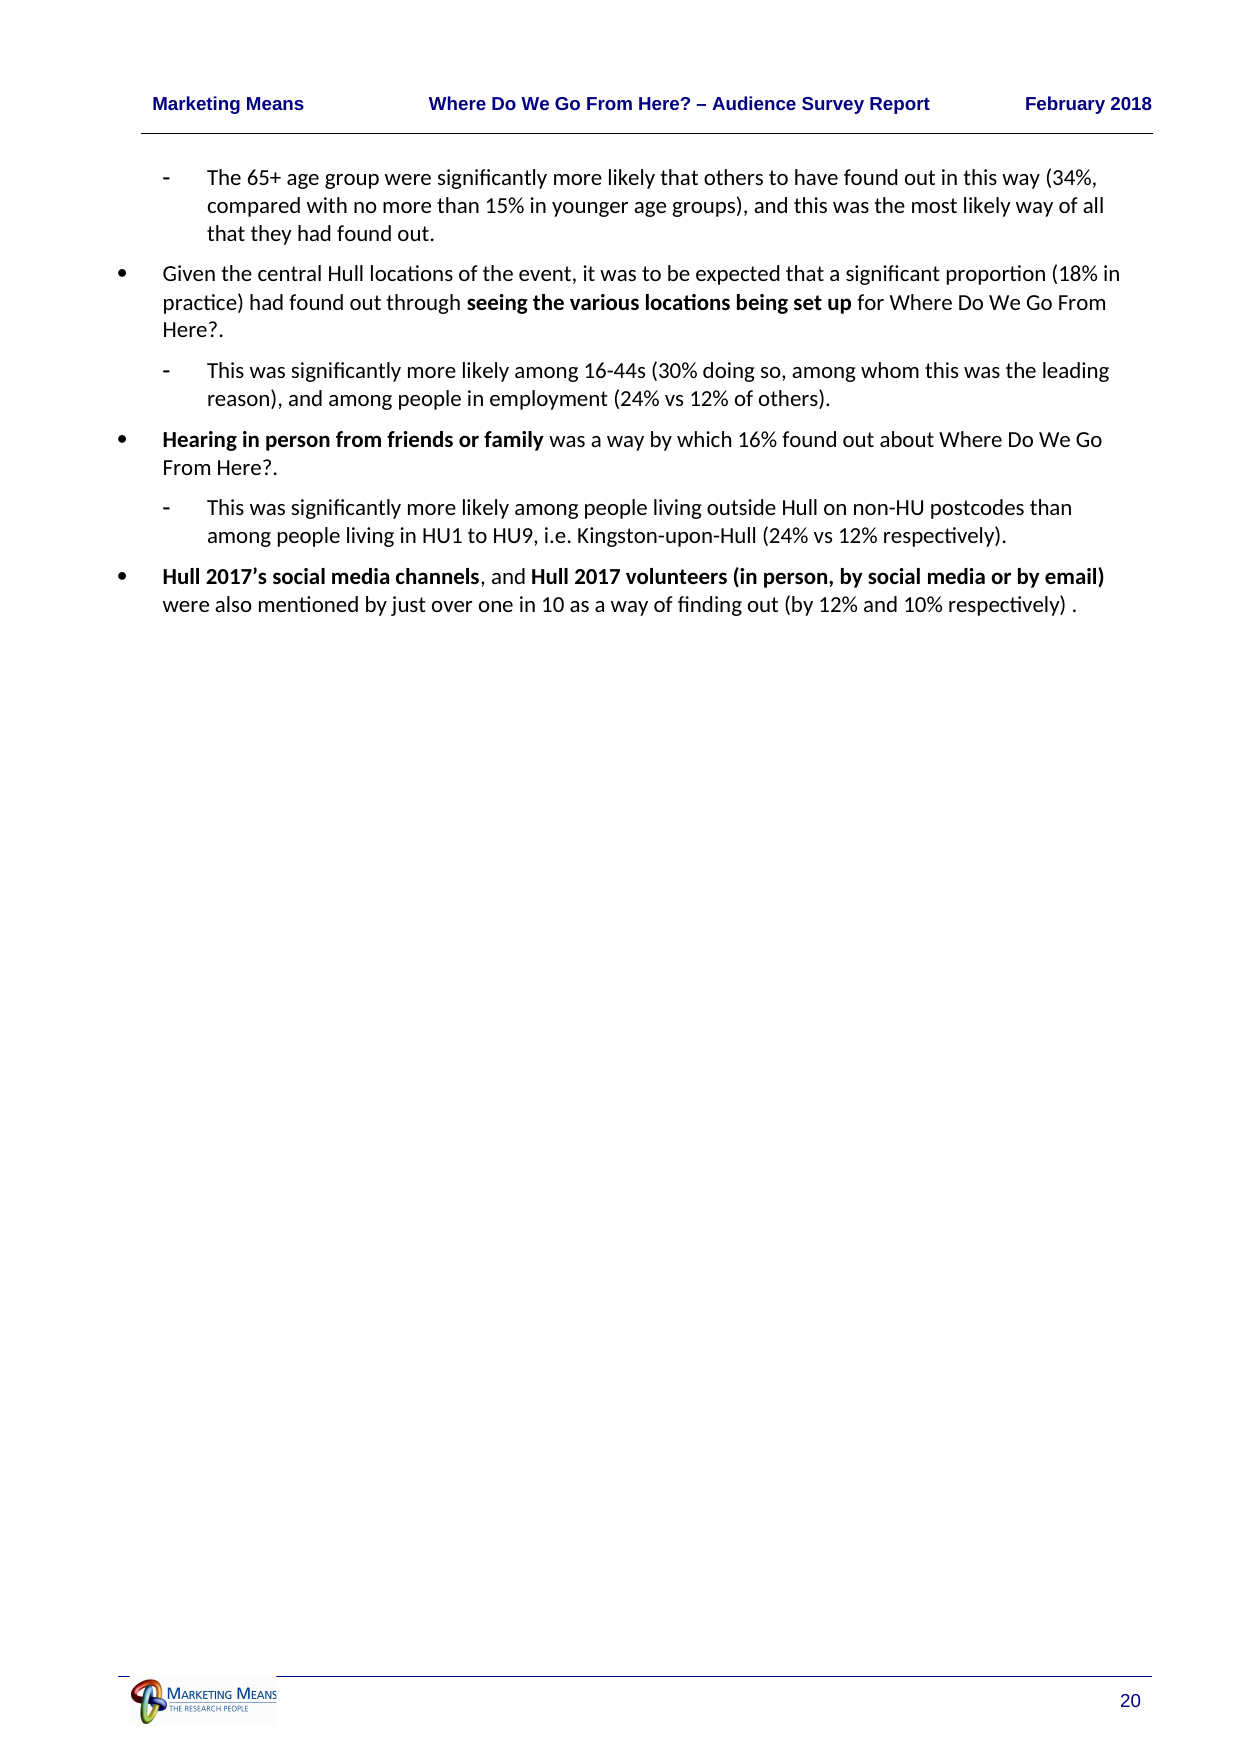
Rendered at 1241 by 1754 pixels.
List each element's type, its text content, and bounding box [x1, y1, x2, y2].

picture [129, 1676, 277, 1726]
list This was significantly more likely among 16-44s (30% doing so, among whom this was the leading reason), and among people in employment (24% vs 12% of others). [162, 356, 1137, 412]
list This was significantly more likely among people living outside Hull on non-HU postcodes than among people living in HU1 to HU9, i.e. Kingston-upon-Hull (24% vs 12% respectively). [162, 493, 1137, 549]
list Hearing in person from friends or family was a way by which 16% found out about Where Do We Go From Here?. [118, 425, 1137, 481]
list Hull 2017’s social media channels, and Hull 2017 volunteers (in person, by social media or by email) were also mentioned by just over one in 10 as a way of finding out (by 12% and 10% respectively) . [118, 562, 1137, 618]
list The 65+ age group were significantly more likely that others to have found out in this way (34%, compared with no more than 15% in younger age groups), and this was the most likely way of all that they had found out. [162, 163, 1137, 247]
list Given the central Hull locations of the event, it was to be expected that a significant proportion (18% in practice) had found out through seeing the various locations being set up for Where Do We Go From Here?. [118, 259, 1137, 344]
